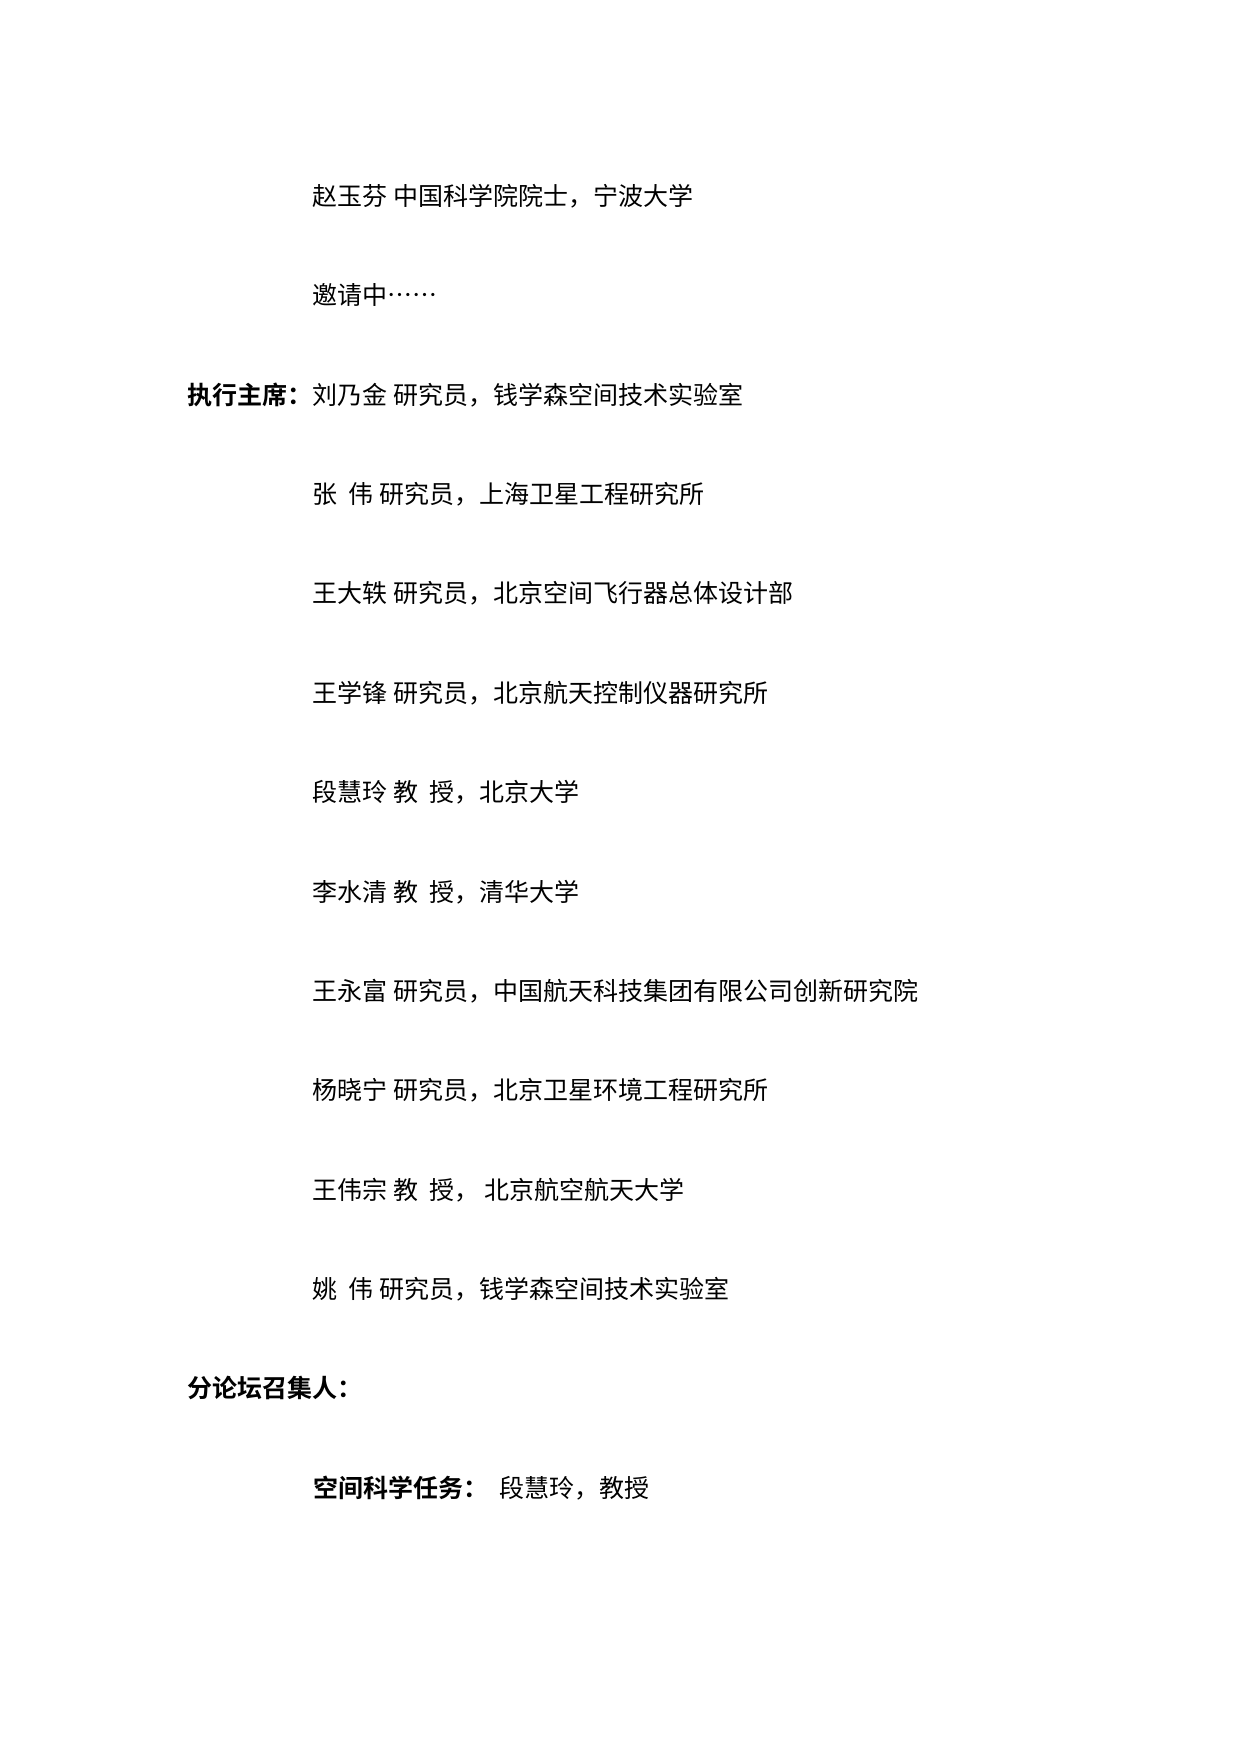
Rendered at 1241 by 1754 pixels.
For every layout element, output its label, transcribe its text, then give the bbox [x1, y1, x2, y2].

text 空间科学任务： 段慧玲，教授 [187, 1454, 1053, 1519]
text 段慧玲 教 授，北京大学 [187, 758, 1053, 823]
text 王永富 研究员，中国航天科技集团有限公司创新研究院 [187, 957, 1053, 1022]
text 王学锋 研究员，北京航天控制仪器研究所 [187, 659, 1053, 724]
text 赵玉芬 中国科学院院士，宁波大学 [187, 162, 1053, 227]
text 分论坛召集人： [187, 1354, 1053, 1419]
text 王大轶 研究员，北京空间飞行器总体设计部 [187, 559, 1053, 624]
text 杨晓宁 研究员，北京卫星环境工程研究所 [187, 1056, 1053, 1121]
text 张 伟 研究员，上海卫星工程研究所 [187, 460, 1053, 525]
text 王伟宗 教 授， 北京航空航天大学 [187, 1156, 1053, 1221]
text 李水清 教 授，清华大学 [187, 858, 1053, 923]
text 执行主席：刘乃金 研究员，钱学森空间技术实验室 [187, 361, 1053, 426]
text 姚 伟 研究员，钱学森空间技术实验室 [187, 1255, 1053, 1320]
text 邀请中…… [187, 261, 1053, 326]
